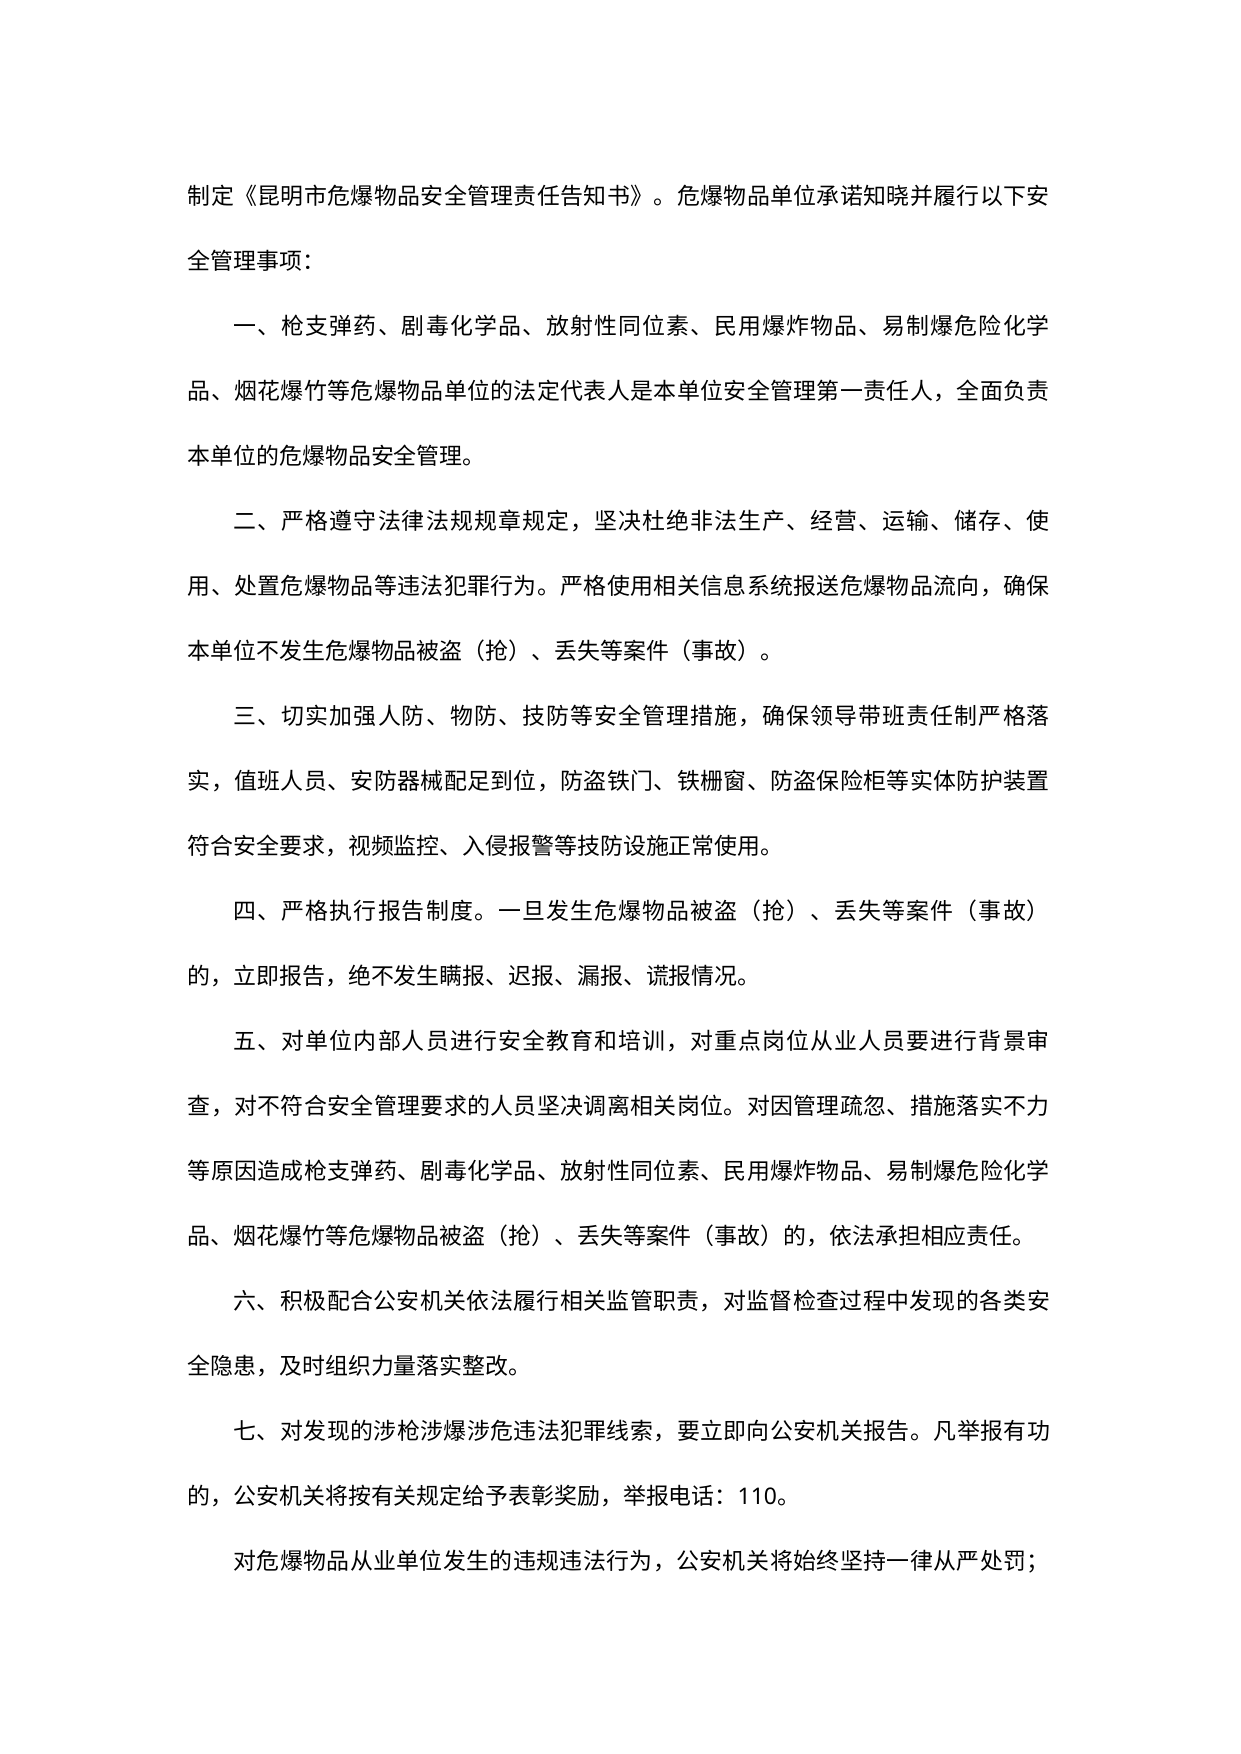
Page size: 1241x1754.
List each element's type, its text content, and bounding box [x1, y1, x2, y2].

text 五、对单位内部人员进行安全教育和培训，对重点岗位从业人员要进行背景审查，对不符合安全管理要求的人员坚决调离相关岗位。对因管理疏忽、措施落实不力等原因造成枪支弹药、剧毒化学品、放射性同位素、民用爆炸物品、易制爆危险化学品、烟花爆竹等危爆物品被盗（抢）、丢失等案件（事故）的，依法承担相应责任。 [187, 1007, 1053, 1267]
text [187, 162, 1053, 292]
text 六、积极配合公安机关依法履行相关监管职责，对监督检查过程中发现的各类安全隐患，及时组织力量落实整改。 [187, 1267, 1053, 1397]
text 一、枪支弹药、剧毒化学品、放射性同位素、民用爆炸物品、易制爆危险化学品、烟花爆竹等危爆物品单位的法定代表人是本单位安全管理第一责任人，全面负责本单位的危爆物品安全管理。 [187, 292, 1053, 487]
text 三、切实加强人防、物防、技防等安全管理措施，确保领导带班责任制严格落实，值班人员、安防器械配足到位，防盗铁门、铁栅窗、防盗保险柜等实体防护装置符合安全要求，视频监控、入侵报警等技防设施正常使用。 [187, 682, 1053, 877]
text 二、严格遵守法律法规规章规定，坚决杜绝非法生产、经营、运输、储存、使用、处置危爆物品等违法犯罪行为。严格使用相关信息系统报送危爆物品流向，确保本单位不发生危爆物品被盗（抢）、丢失等案件（事故）。 [187, 487, 1053, 682]
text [187, 1527, 1053, 1592]
text 四、严格执行报告制度。一旦发生危爆物品被盗（抢）、丢失等案件（事故）的，立即报告，绝不发生瞒报、迟报、漏报、谎报情况。 [187, 877, 1053, 1007]
text 七、对发现的涉枪涉爆涉危违法犯罪线索，要立即向公安机关报告。凡举报有功的，公安机关将按有关规定给予表彰奖励，举报电话：110。 [187, 1397, 1053, 1527]
